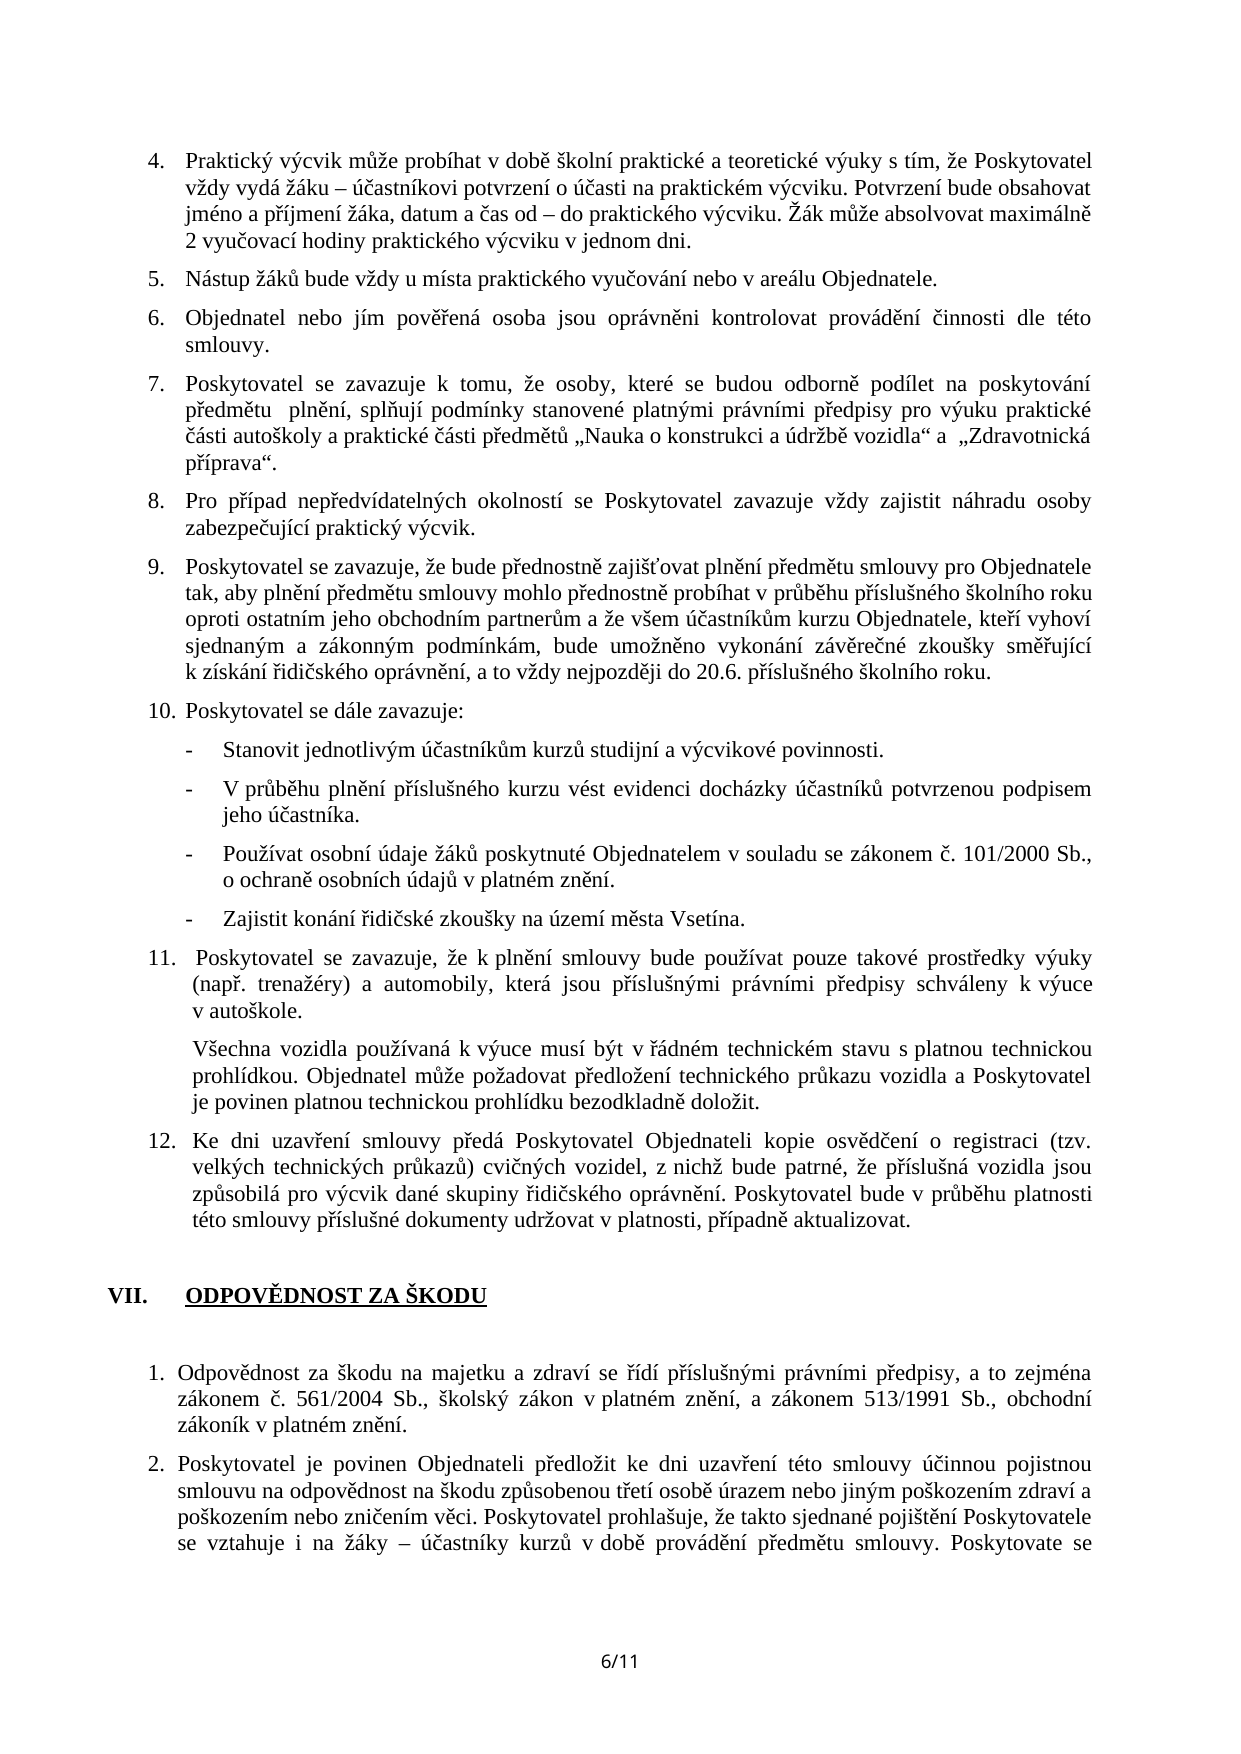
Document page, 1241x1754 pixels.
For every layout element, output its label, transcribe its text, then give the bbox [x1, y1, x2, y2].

list Poskytovatel se dále zavazuje: [148, 697, 1093, 723]
list 11. Poskytovatel se zavazuje, že k plnění smlouvy bude používat pouze takové prostředky výuky (např. trenažéry) a automobily, která jsou příslušnými právními předpisy schváleny k výuce v autoškole. [148, 944, 1093, 1023]
list Používat osobní údaje žáků poskytnuté Objednatelem v souladu se zákonem č. 101/2000 Sb., o ochraně osobních údajů v platném znění. [185, 840, 1093, 893]
list V průběhu plnění příslušného kurzu vést evidenci docházky účastníků potvrzenou podpisem jeho účastníka. [185, 775, 1093, 827]
list Pro případ nepředvídatelných okolností se Poskytovatel zavazuje vždy zajistit náhradu osoby zabezpečující praktický výcvik. [148, 487, 1093, 540]
list Nástup žáků bude vždy u místa praktického vyučování nebo v areálu Objednatele. [148, 266, 1093, 292]
list Všechna vozidla používaná k výuce musí být v řádném technickém stavu s platnou technickou prohlídkou. Objednatel může požadovat předložení technického průkazu vozidla a Poskytovatel je povinen platnou technickou prohlídku bezodkladně doložit. [192, 1036, 1093, 1114]
list Praktický výcvik může probíhat v době školní praktické a teoretické výuky s tím, že Poskytovatel vždy vydá žáku – účastníkovi potvrzení o účasti na praktickém výcviku. Potvrzení bude obsahovat jméno a příjmení žáka, datum a čas od – do praktického výcviku. Žák může absolvovat maximálně 2 vyučovací hodiny praktického výcviku v jednom dni. [148, 148, 1093, 253]
list Zajistit konání řidičské zkoušky na území města Vsetína. [185, 905, 1093, 931]
text ODPOVĚDNOST ZA ŠKODU [148, 1282, 1093, 1309]
list Poskytovatel se zavazuje, že bude přednostně zajišťovat plnění předmětu smlouvy pro Objednatele tak, aby plnění předmětu smlouvy mohlo přednostně probíhat v průběhu příslušného školního roku oproti ostatním jeho obchodním partnerům a že všem účastníkům kurzu Objednatele, kteří vyhoví sjednaným a zákonným podmínkám, bude umožněno vykonání závěrečné zkoušky směřující k získání řidičského oprávnění, a to vždy nejpozději do 20.6. příslušného školního roku. [148, 553, 1093, 684]
list Ke dni uzavření smlouvy předá Poskytovatel Objednateli kopie osvědčení o registraci (tzv. velkých technických průkazů) cvičných vozidel, z nichž bude patrné, že příslušná vozidla jsou způsobilá pro výcvik dané skupiny řidičského oprávnění. Poskytovatel bude v průběhu platnosti této smlouvy příslušné dokumenty udržovat v platnosti, případně aktualizovat. [148, 1127, 1093, 1232]
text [148, 1450, 1093, 1556]
text 1. Odpovědnost za škodu na majetku a zdraví se řídí příslušnými právními předpisy, a to zejména zákonem č. 561/2004 Sb., školský zákon v platném znění, a zákonem 513/1991 Sb., obchodní zákoník v platném znění. [148, 1359, 1093, 1438]
list Objednatel nebo jím pověřená osoba jsou oprávněni kontrolovat provádění činnosti dle této smlouvy. [148, 304, 1093, 357]
list Poskytovatel se zavazuje k tomu, že osoby, které se budou odborně podílet na poskytování předmětu plnění, splňují podmínky stanovené platnými právními předpisy pro výuku praktické části autoškoly a praktické části předmětů „Nauka o konstrukci a údržbě vozidla“ a „Zdravotnická příprava“. [148, 369, 1093, 475]
list Stanovit jednotlivým účastníkům kurzů studijní a výcvikové povinnosti. [185, 736, 1093, 762]
